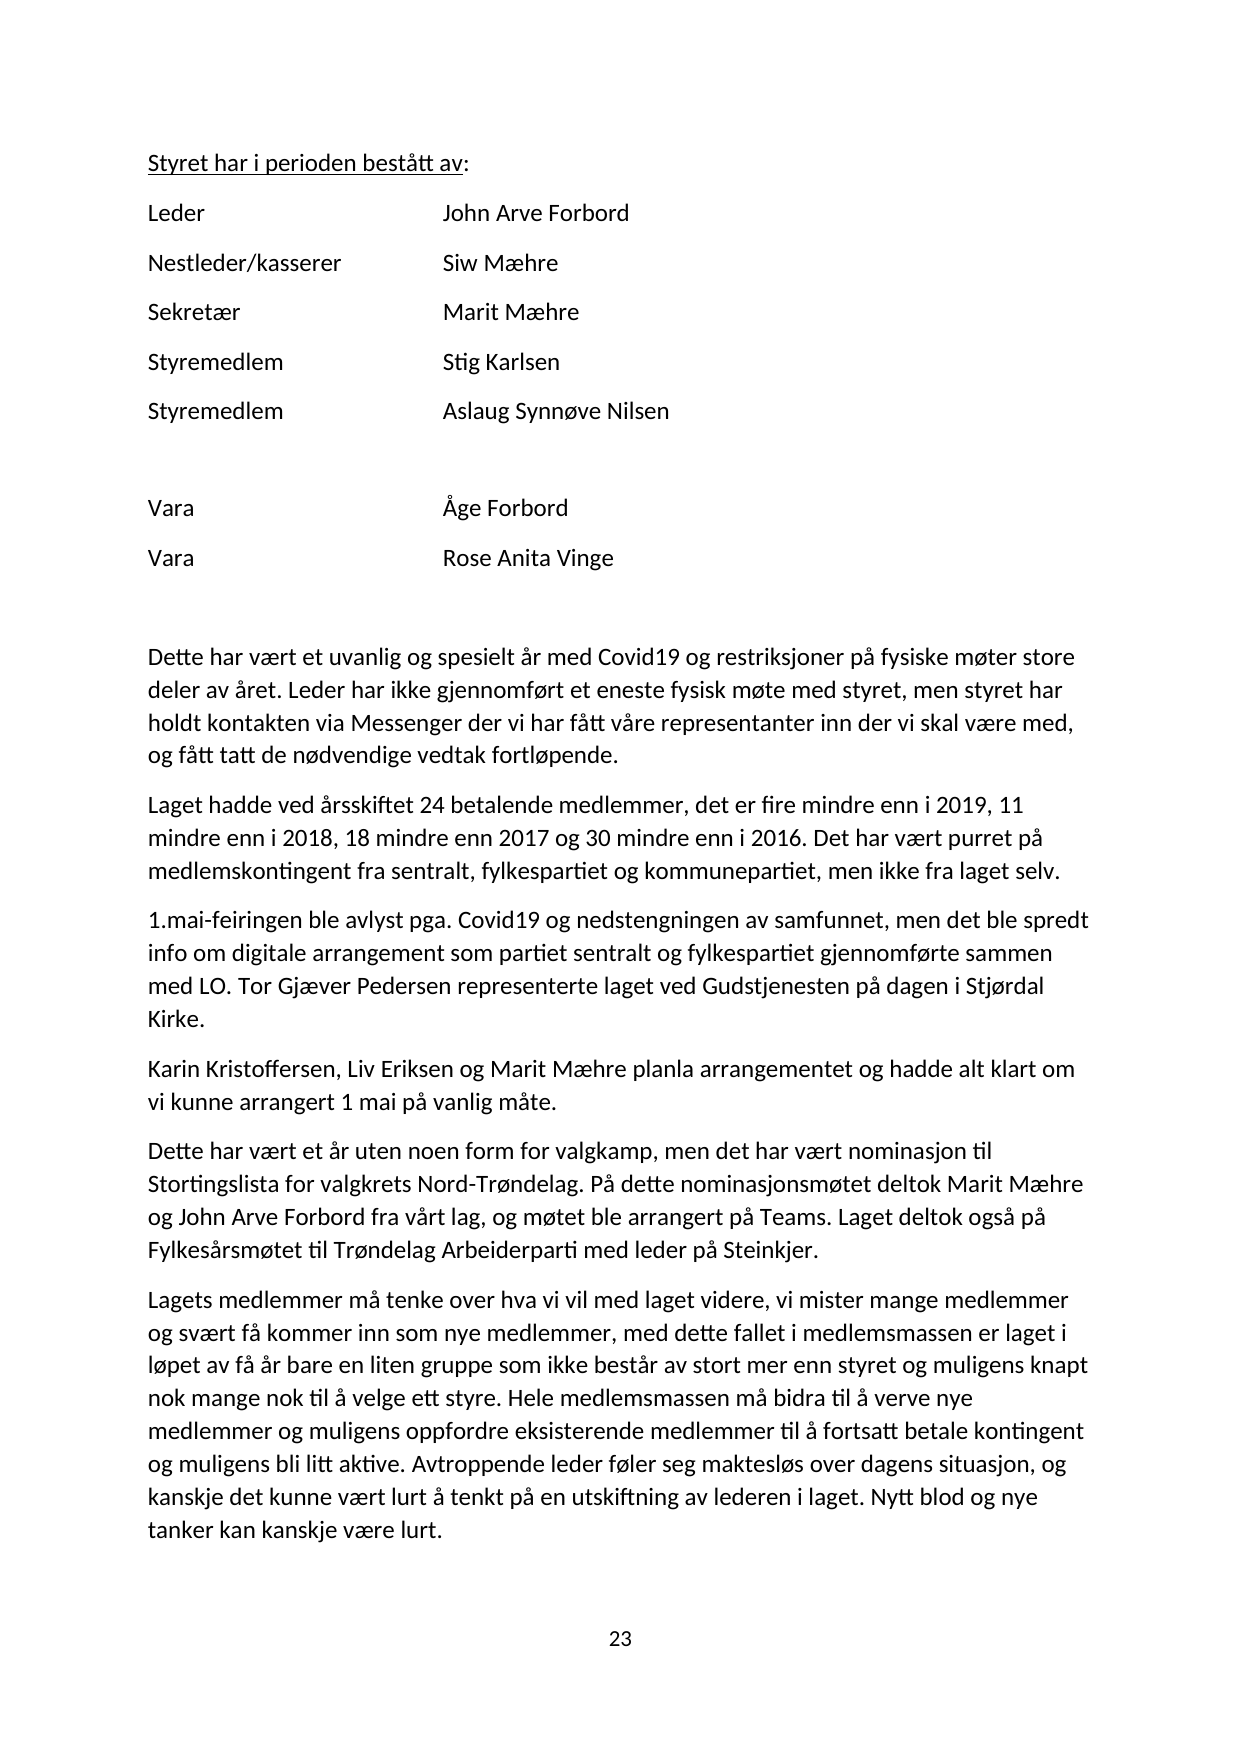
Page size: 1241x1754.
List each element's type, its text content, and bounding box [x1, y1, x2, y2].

text Styremedlem Aslaug Synnøve Nilsen [148, 396, 1093, 426]
text Lagets medlemmer må tenke over hva vi vil med laget videre, vi mister mange medlemmer og svært få kommer inn som nye medlemmer, med dette fallet i medlemsmassen er laget i løpet av få år bare en liten gruppe som ikke består av stort mer enn styret og muligens knapt nok mange nok til å velge ett styre. Hele medlemsmassen må bidra til å verve nye medlemmer og muligens oppfordre eksisterende medlemmer til å fortsatt betale kontingent og muligens bli litt aktive. Avtroppende leder føler seg maktesløs over dagens situasjon, og kanskje det kunne vært lurt å tenkt på en utskiftning av lederen i laget. Nytt blod og nye tanker kan kanskje være lurt. [148, 1284, 1093, 1545]
text Karin Kristoffersen, Liv Eriksen og Marit Mæhre planla arrangementet og hadde alt klart om vi kunne arrangert 1 mai på vanlig måte. [148, 1053, 1093, 1116]
text Laget hadde ved årsskiftet 24 betalende medlemmer, det er fire mindre enn i 2019, 11 mindre enn i 2018, 18 mindre enn 2017 og 30 mindre enn i 2016. Det har vært purret på medlemskontingent fra sentralt, fylkespartiet og kommunepartiet, men ikke fra laget selv. [148, 789, 1093, 886]
text Leder John Arve Forbord [148, 197, 1093, 228]
text 1.mai-feiringen ble avlyst pga. Covid19 og nedstengningen av samfunnet, men det ble spredt info om digitale arrangement som partiet sentralt og fylkespartiet gjennomførte sammen med LO. Tor Gjæver Pedersen representerte laget ved Gudstjenesten på dagen i Stjørdal Kirke. [148, 905, 1093, 1034]
text Dette har vært et uvanlig og spesielt år med Covid19 og restriksjoner på fysiske møter store deler av året. Leder har ikke gjennomført et eneste fysisk møte med styret, men styret har holdt kontakten via Messenger der vi har fått våre representanter inn der vi skal være med, og fått tatt de nødvendige vedtak fortløpende. [148, 641, 1093, 770]
text Nestleder/kasserer Siw Mæhre [148, 247, 1093, 277]
text Styret har i perioden bestått av: [148, 148, 1093, 178]
text Vara Rose Anita Vinge [148, 542, 1093, 572]
text Dette har vært et år uten noen form for valgkamp, men det har vært nominasjon til Stortingslista for valgkrets Nord-Trøndelag. På dette nominasjonsmøtet deltok Marit Mæhre og John Arve Forbord fra vårt lag, og møtet ble arrangert på Teams. Laget deltok også på Fylkesårsmøtet til Trøndelag Arbeiderparti med leder på Steinkjer. [148, 1136, 1093, 1265]
text Vara Åge Forbord [148, 492, 1093, 523]
text Sekretær Marit Mæhre [148, 296, 1093, 327]
text Styremedlem Stig Karlsen [148, 346, 1093, 376]
